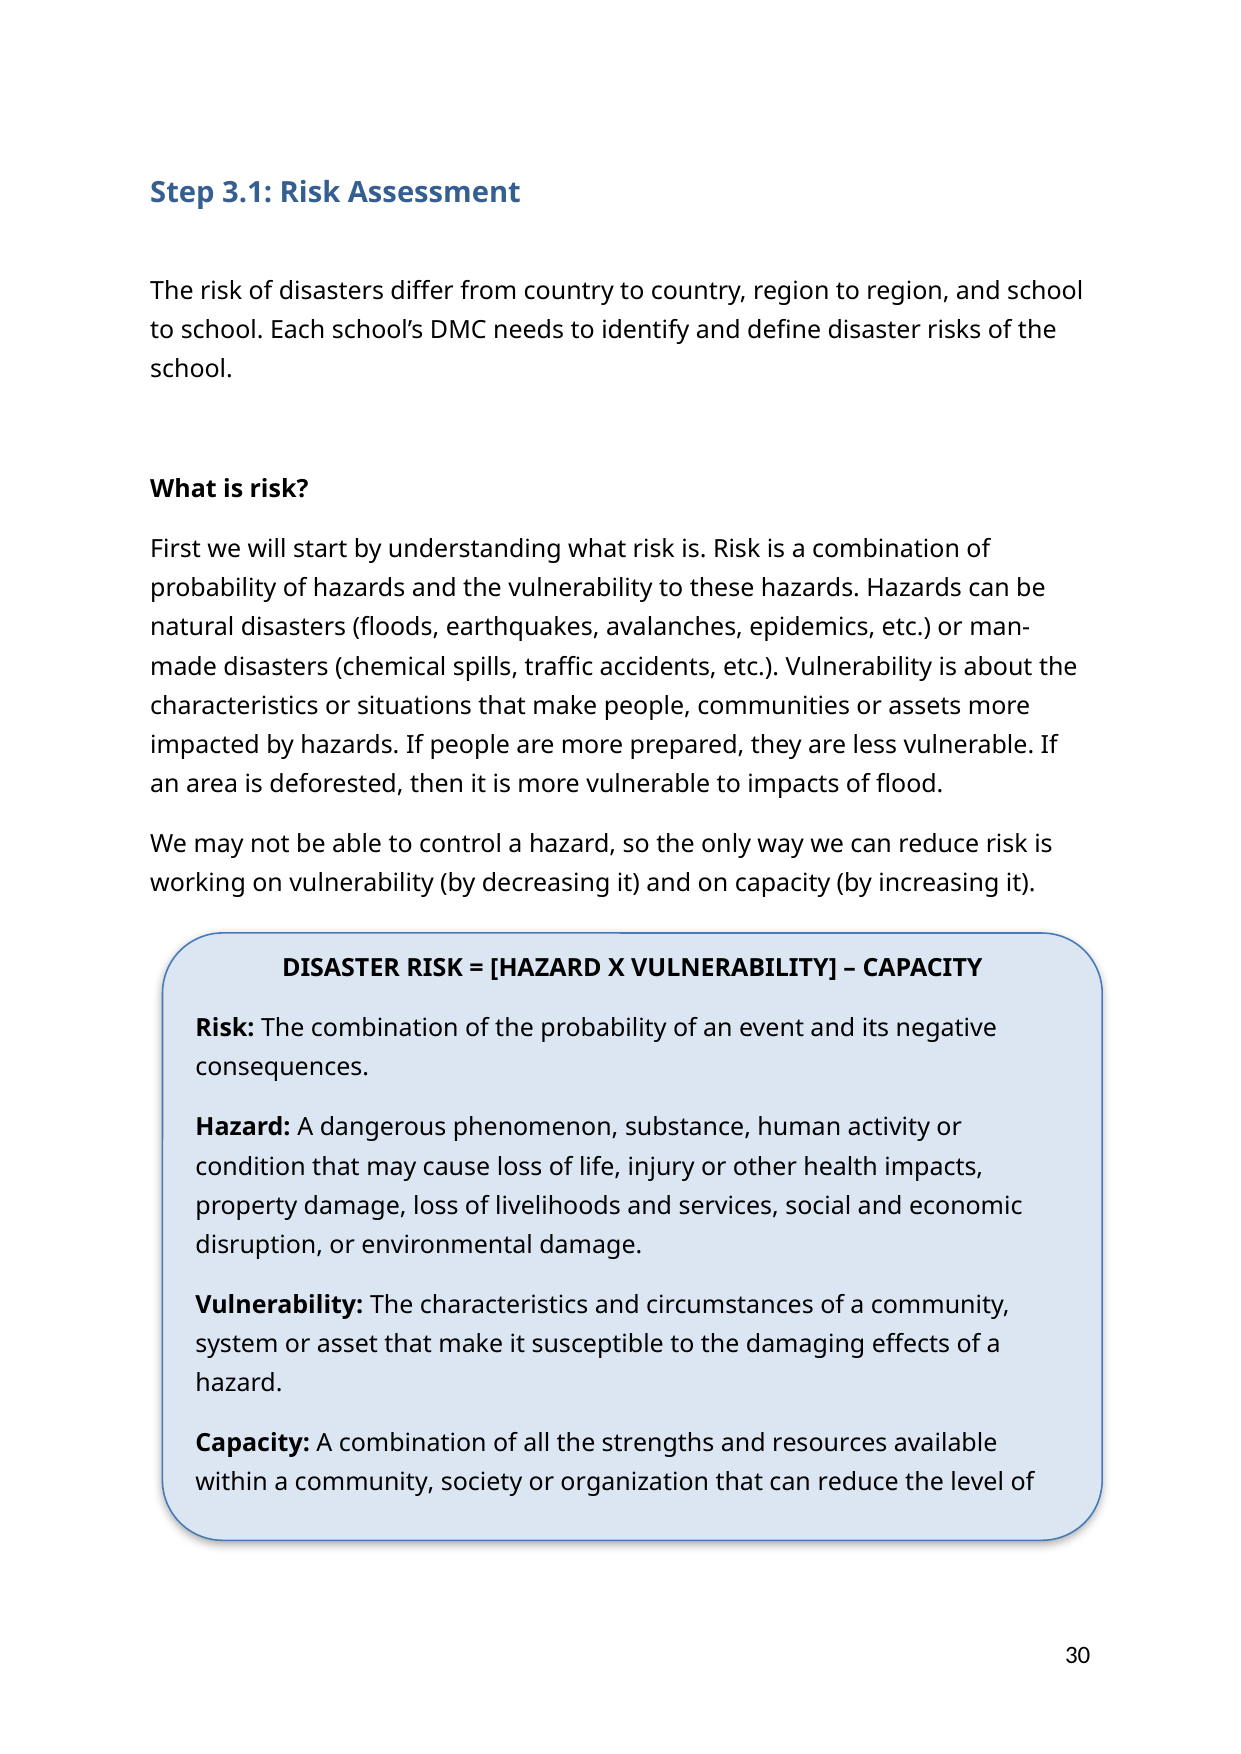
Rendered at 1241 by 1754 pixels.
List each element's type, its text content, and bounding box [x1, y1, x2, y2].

text We may not be able to control a hazard, so the only way we can reduce risk is working on vulnerability (by decreasing it) and on capacity (by increasing it). [150, 826, 1090, 899]
text What is risk? [150, 471, 1090, 505]
text First we will start by understanding what risk is. Risk is a combination of probability of hazards and the vulnerability to these hazards. Hazards can be natural disasters (floods, earthquakes, avalanches, epidemics, etc.) or man-made disasters (chemical spills, traffic accidents, etc.). Vulnerability is about the characteristics or situations that make people, communities or assets more impacted by hazards. If people are more prepared, they are less vulnerable. If an area is deforested, then it is more vulnerable to impacts of flood. [150, 531, 1090, 800]
subtitle Step 3.1: Risk Assessment [150, 171, 1090, 211]
text The risk of disasters differ from country to country, region to region, and school to school. Each school’s DMC needs to identify and define disaster risks of the school. [150, 272, 1090, 385]
